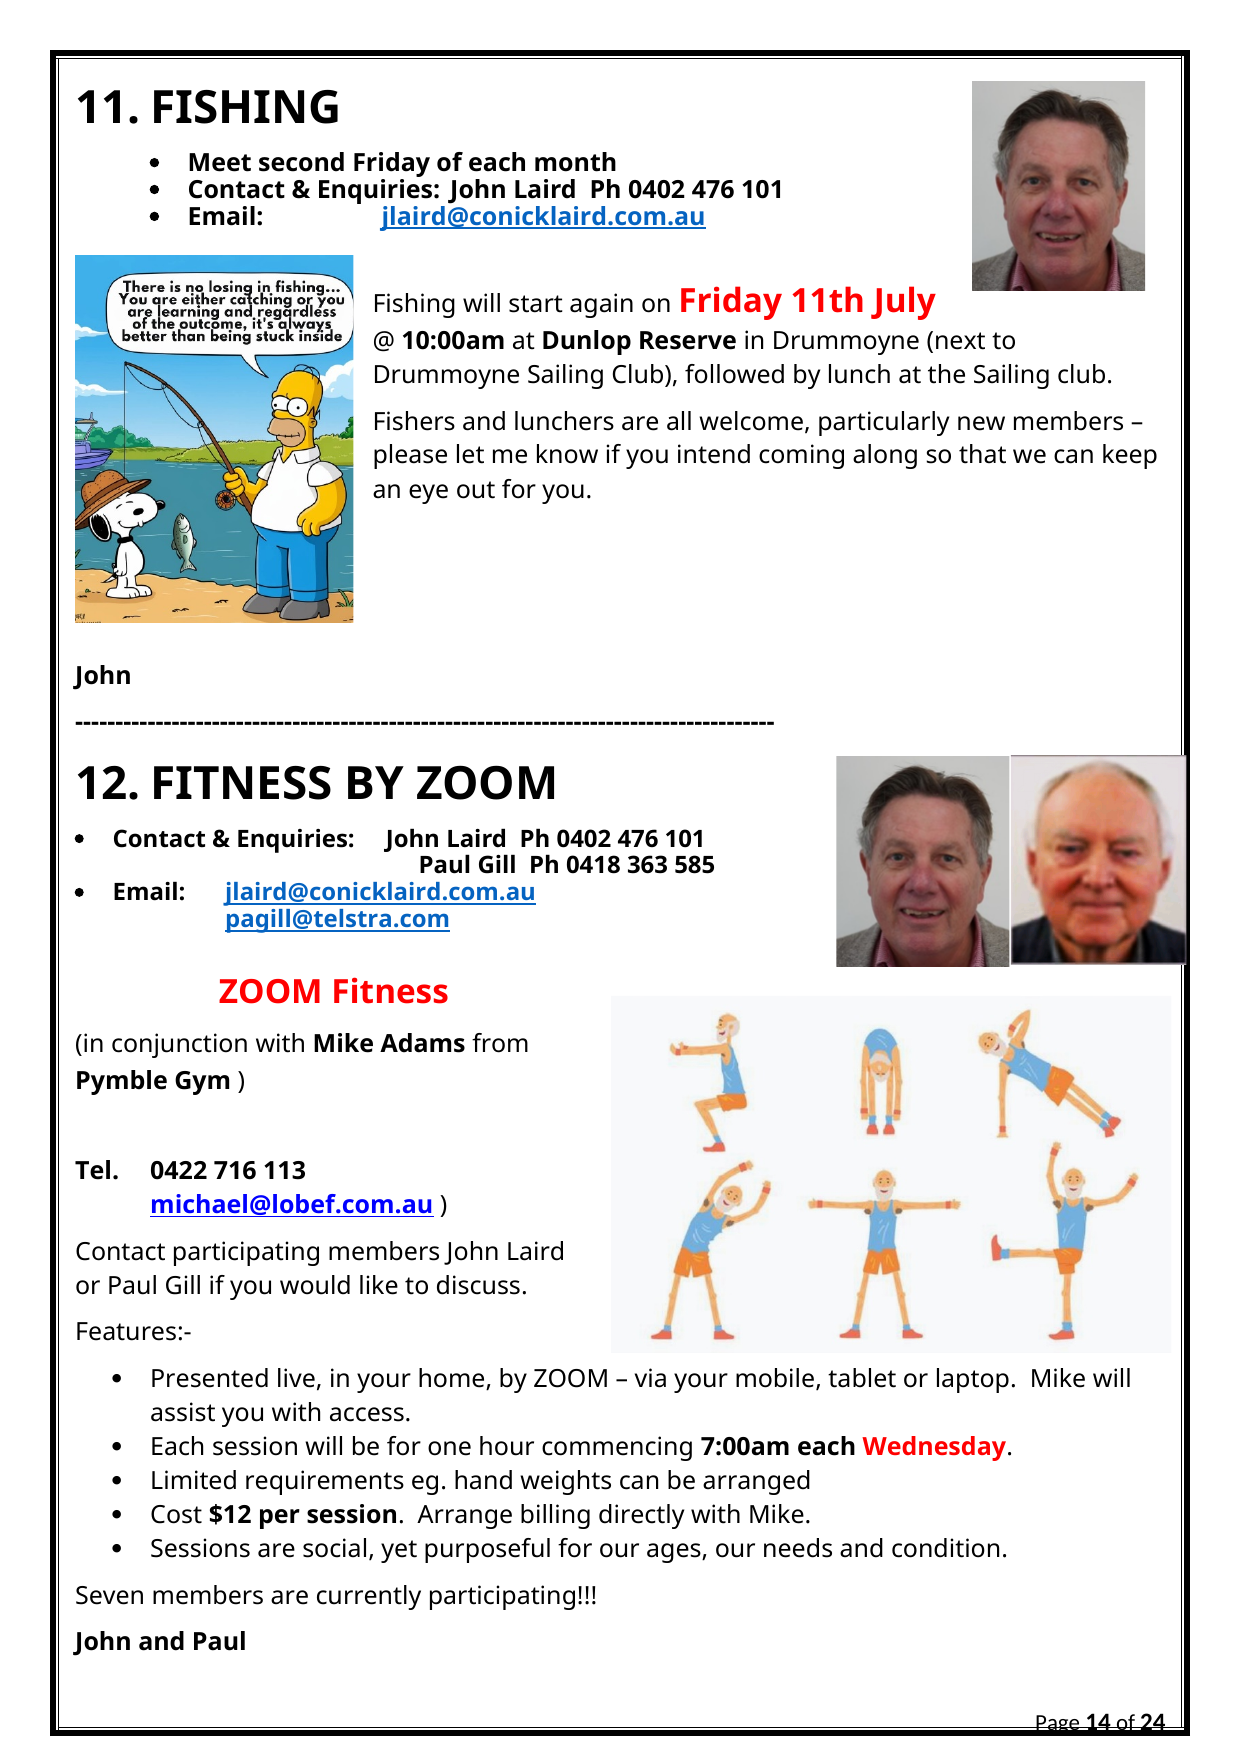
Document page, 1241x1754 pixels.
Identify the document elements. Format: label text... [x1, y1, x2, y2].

text John and Paul [75, 1624, 1165, 1658]
text (in conjunction with Mike Adams from Pymble Gym ) [75, 1026, 611, 1097]
picture [75, 255, 354, 623]
list Limited requirements eg. hand weights can be arranged [112, 1463, 1165, 1497]
text Contact participating members John Laird or Paul Gill if you would like to discuss. [75, 1233, 611, 1301]
text Tel. 0422 716 113 michael@lobef.com.au ) [75, 1153, 611, 1221]
text pagill@telstra.com [150, 906, 836, 933]
list Presented live, in your home, by ZOOM – via your mobile, tablet or laptop. Mike will assist you with access. [112, 1361, 1165, 1429]
text --------------------------------------------------------------------------------------- [75, 704, 1165, 738]
text Paul Gill Ph 0418 363 585 [375, 852, 836, 879]
text Features:- [75, 1314, 611, 1348]
picture [836, 755, 1187, 967]
list Contact & Enquiries: John Laird Ph 0402 476 101 [75, 826, 836, 852]
list Cost $12 per session. Arrange billing directly with Mike. [112, 1497, 1165, 1531]
text Fishers and lunchers are all welcome, particularly new members – please let me know if you intend coming along so that we can keep an eye out for you. [354, 403, 1165, 505]
list Contact & Enquiries: John Laird Ph 0402 476 101 [150, 177, 972, 204]
text 11. FISHING [75, 75, 1165, 137]
text Seven members are currently participating!!! [75, 1577, 1165, 1611]
list Meet second Friday of each month [150, 150, 972, 177]
text John [75, 657, 1165, 692]
list Sessions are social, yet purposeful for our ages, our needs and condition. [112, 1531, 1165, 1565]
picture [611, 993, 1172, 1353]
text 12. FItness by zoom [75, 751, 1165, 813]
list Email: jlaird@conicklaird.com.au [75, 879, 836, 906]
text ZOOM Fitness [75, 968, 1165, 1014]
list Email: jlaird@conicklaird.com.au [150, 204, 972, 231]
list Each session will be for one hour commencing 7:00am each Wednesday. [112, 1429, 1165, 1463]
picture [972, 81, 1146, 291]
text Fishing will start again on Friday 11th July @ 10:00am at Dunlop Reserve in Drummoyne (next to Drummoyne Sailing Club), followed by lunch at the Sailing club. [354, 277, 1165, 391]
